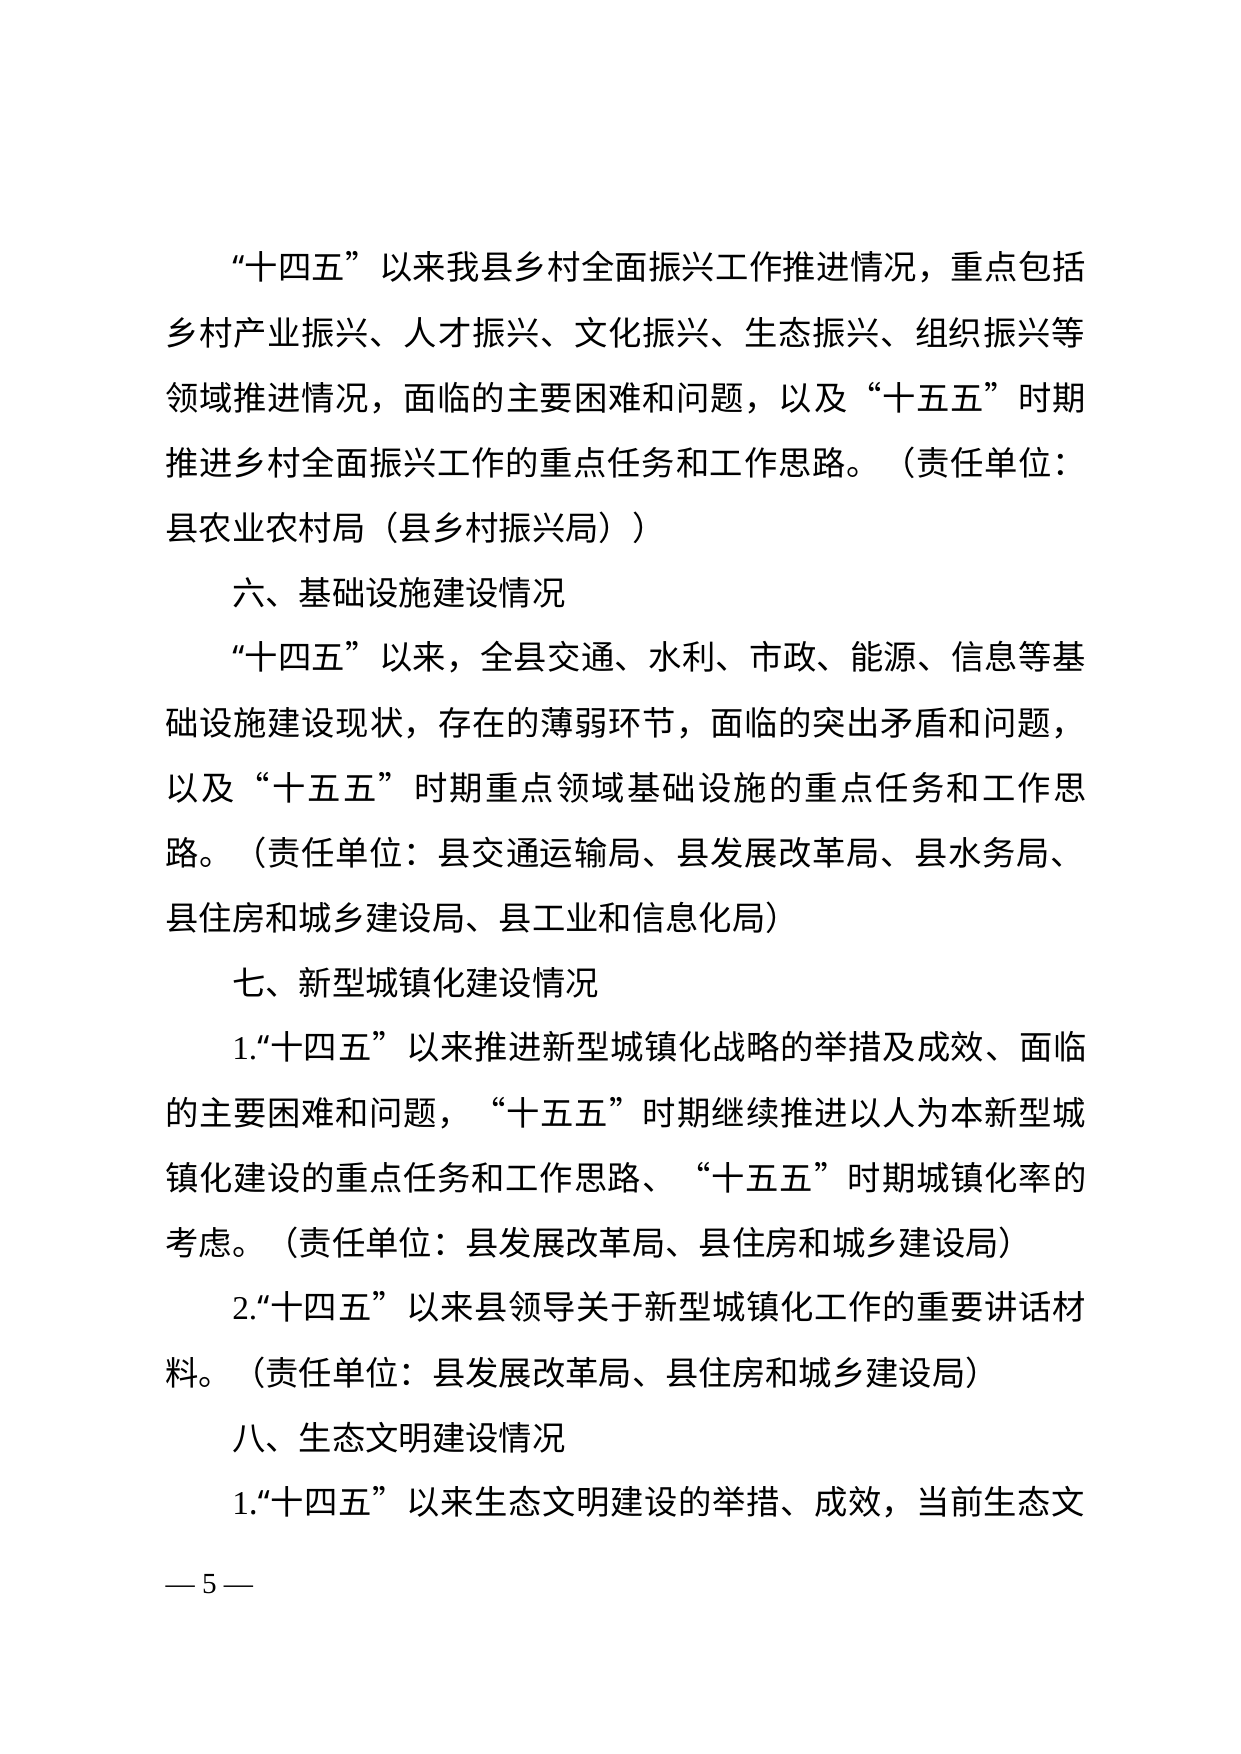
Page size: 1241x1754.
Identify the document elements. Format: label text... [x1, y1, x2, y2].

text 1.“十四五”以来推进新型城镇化战略的举措及成效、面临的主要困难和问题，“十五五”时期继续推进以人为本新型城镇化建设的重点任务和工作思路、“十五五”时期城镇化率的考虑。（责任单位：县发展改革局、县住房和城乡建设局） [165, 1013, 1087, 1273]
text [165, 1468, 1087, 1533]
text 六、基础设施建设情况 [165, 558, 1087, 623]
text “十四五”以来，全县交通、水利、市政、能源、信息等基础设施建设现状，存在的薄弱环节，面临的突出矛盾和问题，以及“十五五”时期重点领域基础设施的重点任务和工作思路。（责任单位：县交通运输局、县发展改革局、县水务局、县住房和城乡建设局、县工业和信息化局） [165, 623, 1087, 948]
text 七、新型城镇化建设情况 [165, 948, 1087, 1013]
text 2.“十四五”以来县领导关于新型城镇化工作的重要讲话材料。（责任单位：县发展改革局、县住房和城乡建设局） [165, 1273, 1087, 1403]
text “十四五”以来我县乡村全面振兴工作推进情况，重点包括乡村产业振兴、人才振兴、文化振兴、生态振兴、组织振兴等领域推进情况，面临的主要困难和问题，以及“十五五”时期推进乡村全面振兴工作的重点任务和工作思路。（责任单位：县农业农村局（县乡村振兴局）） [165, 233, 1087, 558]
text 八、生态文明建设情况 [165, 1403, 1087, 1468]
